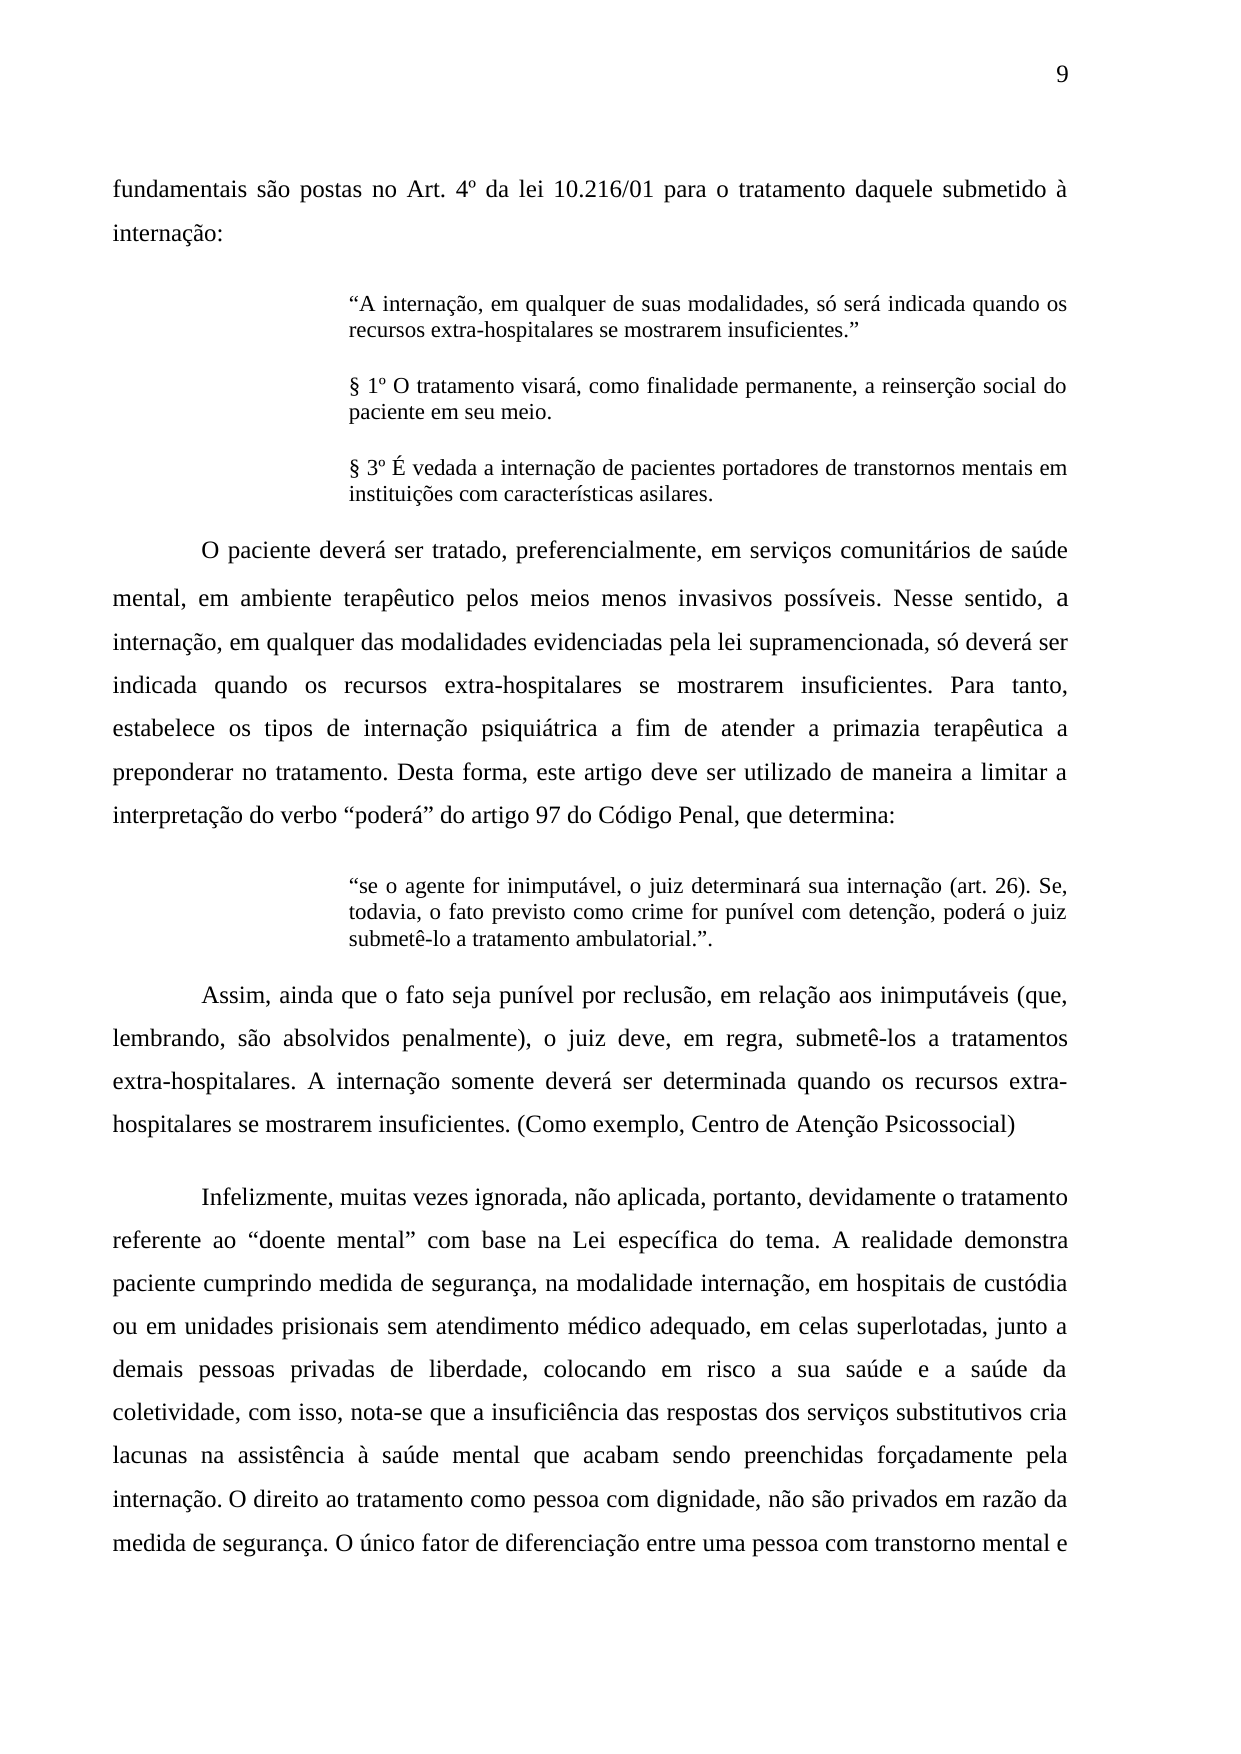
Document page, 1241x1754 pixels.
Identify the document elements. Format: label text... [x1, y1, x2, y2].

text Assim, ainda que o fato seja punível por reclusão, em relação aos inimputáveis (que, lembrando, são absolvidos penalmente), o juiz deve, em regra, submetê-los a tratamentos extra-hospitalares. A internação somente deverá ser determinada quando os recursos extra-hospitalares se mostrarem insuficientes. (Como exemplo, Centro de Atenção Psicossocial) [112, 980, 1069, 1138]
text § 3º É vedada a internação de pacientes portadores de transtornos mentais em instituições com características asilares. [349, 454, 1069, 506]
text § 1º O tratamento visará, como finalidade permanente, a reinserção social do paciente em seu meio. [349, 372, 1069, 424]
text “se o agente for inimputável, o juiz determinará sua internação (art. 26). Se, todavia, o fato previsto como crime for punível com detenção, poderá o juiz submetê-lo a tratamento ambulatorial.”. [349, 872, 1069, 951]
text “A internação, em qualquer de suas modalidades, só será indicada quando os recursos extra-hospitalares se mostrarem insuficientes.” [349, 290, 1069, 343]
text O paciente deverá ser tratado, preferencialmente, em serviços comunitários de saúde mental, em ambiente terapêutico pelos meios menos invasivos possíveis. Nesse sentido, a internação, em qualquer das modalidades evidenciadas pela lei supramencionada, só deverá ser indicada quando os recursos extra-hospitalares se mostrarem insuficientes. Para tanto, estabelece os tipos de internação psiquiátrica a fim de atender a primazia terapêutica a preponderar no tratamento. Desta forma, este artigo deve ser utilizado de maneira a limitar a interpretação do verbo “poderá” do artigo 97 do Código Penal, que determina: [112, 536, 1069, 828]
